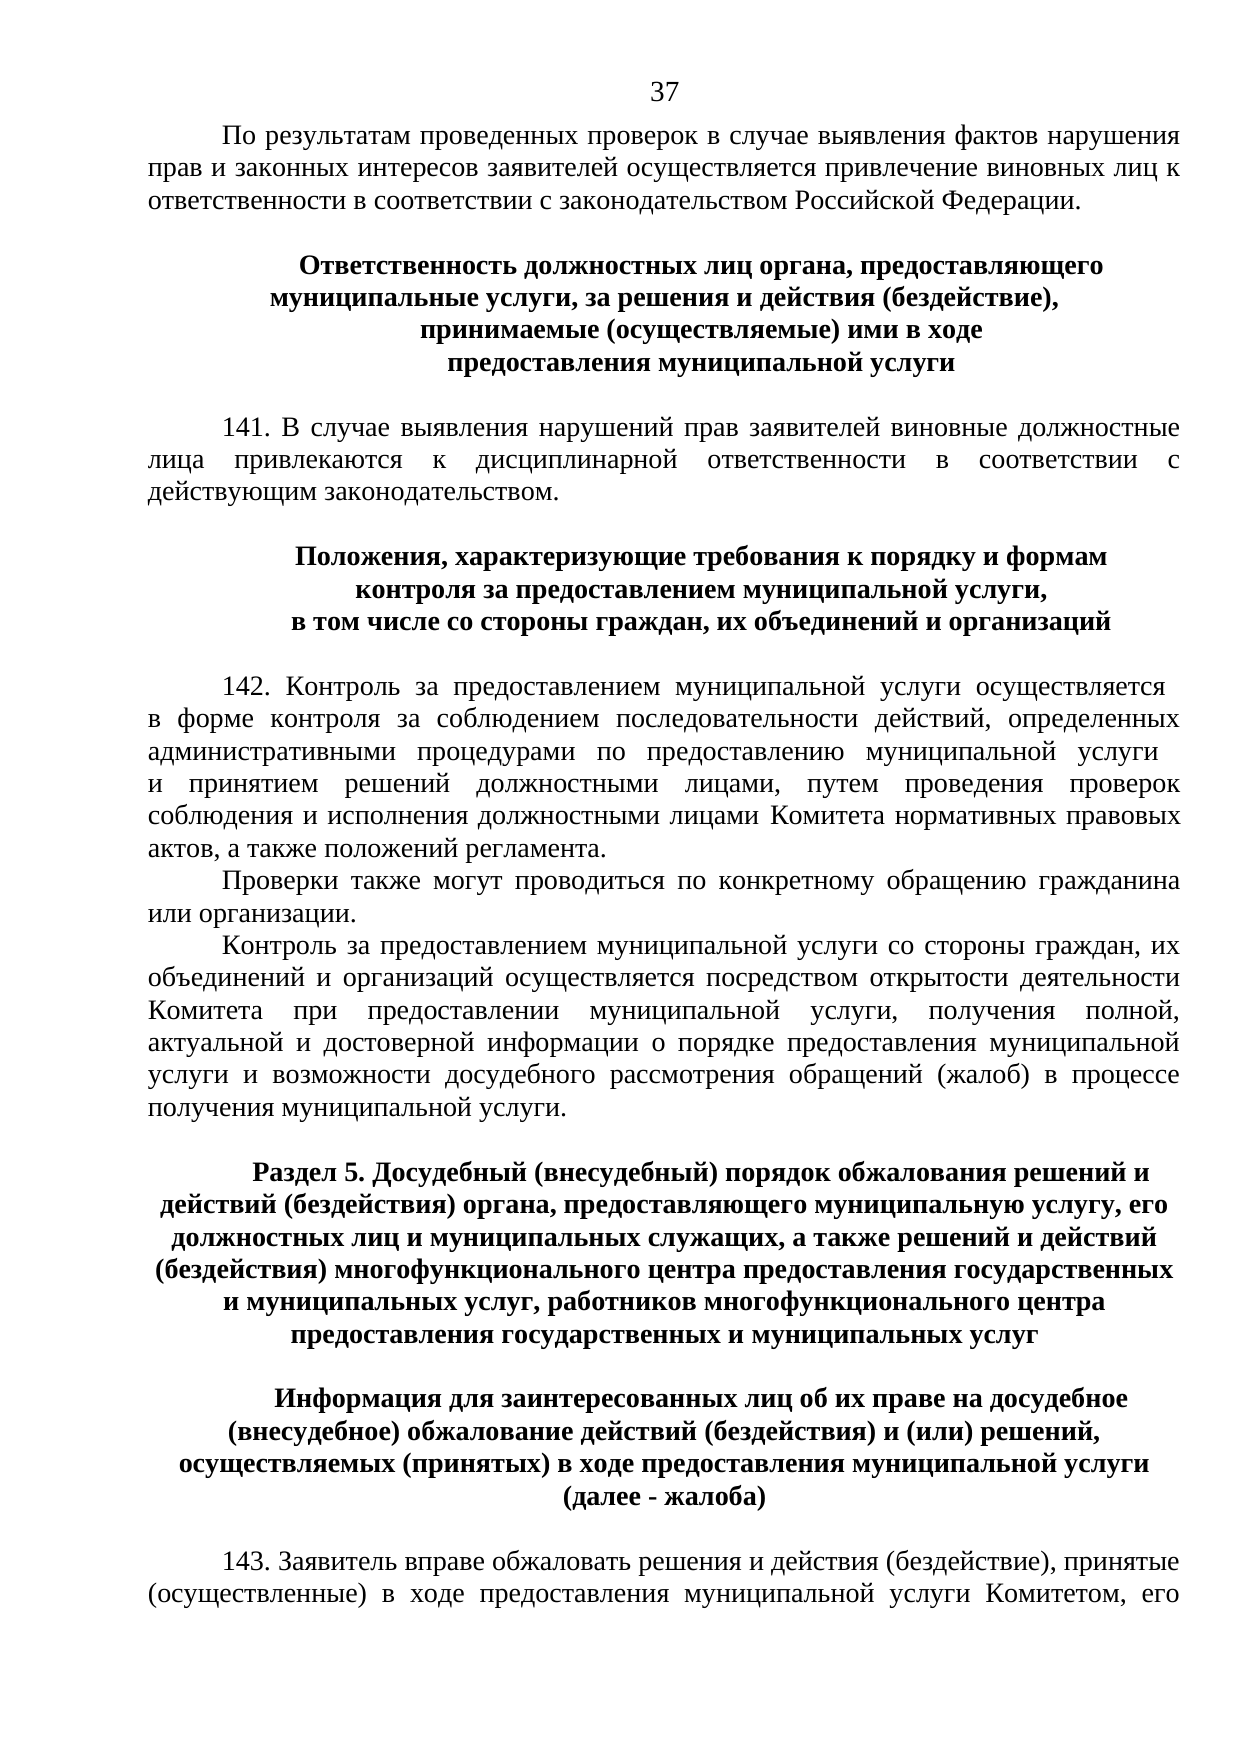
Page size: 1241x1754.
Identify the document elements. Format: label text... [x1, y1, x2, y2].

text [148, 1543, 1181, 1608]
text Информация для заинтересованных лиц об их праве на досудебное (внесудебное) обжалование действий (бездействия) и (или) решений, осуществляемых (принятых) в ходе предоставления муниципальной услуги (далее - жалоба) [148, 1382, 1181, 1511]
text Раздел 5. Досудебный (внесудебный) порядок обжалования решений и действий (бездействия) органа, предоставляющего муниципальную услугу, его должностных лиц и муниципальных служащих, а также решений и действий (бездействия) многофункционального центра предоставления государственных и муниципальных услуг, работников многофункционального центра предоставления государственных и муниципальных услуг [148, 1155, 1181, 1349]
text Ответственность должностных лиц органа, предоставляющего муниципальные услуги, за решения и действия (бездействие), [148, 248, 1181, 312]
text Положения, характеризующие требования к порядку и формам [148, 539, 1181, 572]
text принимаемые (осуществляемые) ими в ходе [148, 312, 1181, 345]
text По результатам проведенных проверок в случае выявления фактов нарушения прав и законных интересов заявителей осуществляется привлечение виновных лиц к ответственности в соответствии с законодательством Российской Федерации. [148, 118, 1181, 215]
text Проверки также могут проводиться по конкретному обращению гражданина или организации. [148, 863, 1181, 928]
text Контроль за предоставлением муниципальной услуги со стороны граждан, их объединений и организаций осуществляется посредством открытости деятельности Комитета при предоставлении муниципальной услуги, получения полной, актуальной и достоверной информации о порядке предоставления муниципальной услуги и возможности досудебного рассмотрения обращений (жалоб) в процессе получения муниципальной услуги. [148, 928, 1181, 1122]
text 141. В случае выявления нарушений прав заявителей виновные должностные лица привлекаются к дисциплинарной ответственности в соответствии с действующим законодательством. [148, 410, 1181, 507]
text предоставления муниципальной услуги [148, 345, 1181, 377]
text в том числе со стороны граждан, их объединений и организаций [148, 604, 1181, 636]
text 142. Контроль за предоставлением муниципальной услуги осуществляется в форме контроля за соблюдением последовательности действий, определенных административными процедурами по предоставлению муниципальной услуги и принятием решений должностными лицами, путем проведения проверок соблюдения и исполнения должностными лицами Комитета нормативных правовых актов, а также положений регламента. [148, 669, 1181, 863]
text контроля за предоставлением муниципальной услуги, [148, 572, 1181, 604]
